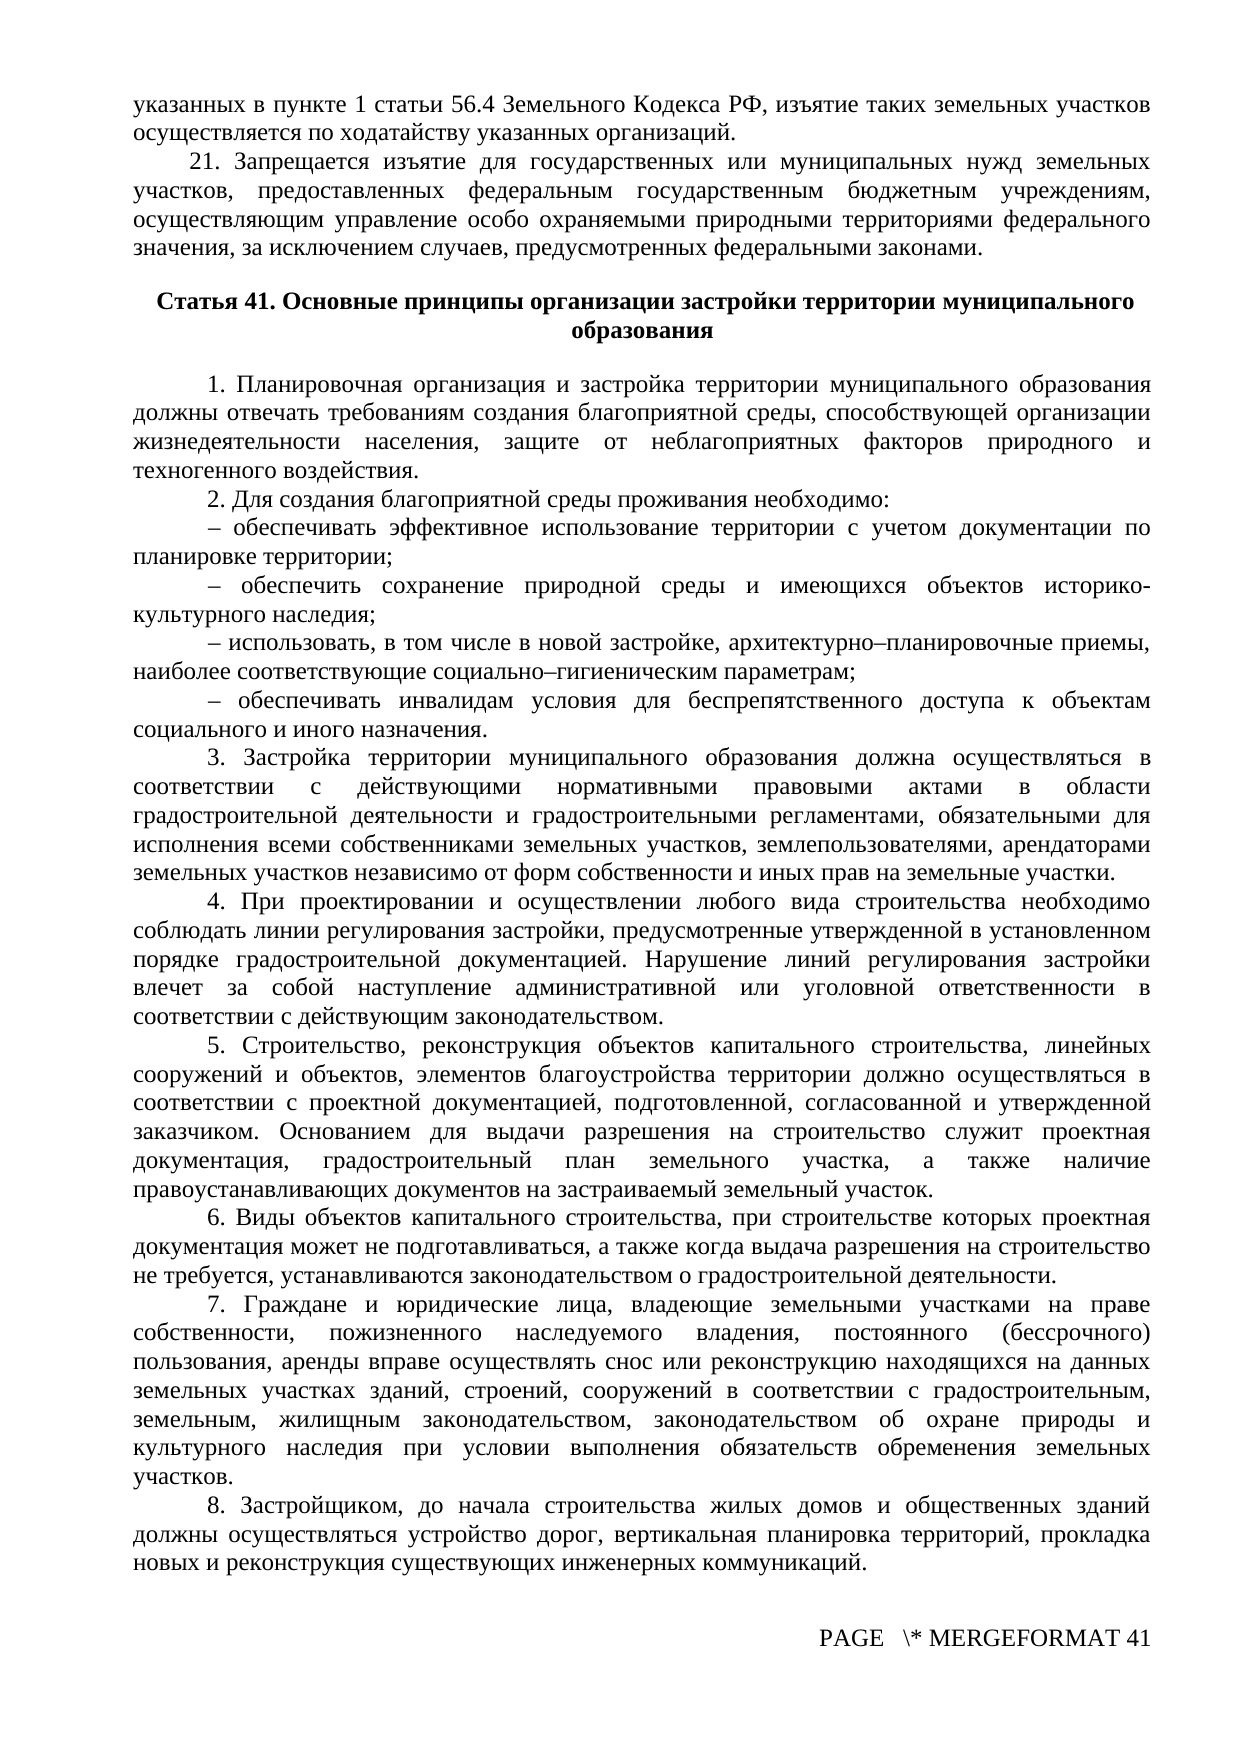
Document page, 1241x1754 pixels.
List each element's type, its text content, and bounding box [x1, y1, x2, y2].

text 21. Запрещается изъятие для государственных или муниципальных нужд земельных участков, предоставленных федеральным государственным бюджетным учреждениям, осуществляющим управление особо охраняемыми природными территориями федерального значения, за исключением случаев, предусмотренных федеральными законами. [133, 146, 1152, 261]
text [133, 89, 1152, 146]
text 1. Планировочная организация и застройка территории муниципального образования должны отвечать требованиям создания благоприятной среды, способствующей организации жизнедеятельности населения, защите от неблагоприятных факторов природного и техногенного воздействия. [133, 369, 1152, 484]
text 6. Виды объектов капитального строительства, при строительстве которых проектная документация может не подготавливаться, а также когда выдача разрешения на строительство не требуется, устанавливаются законодательством о градостроительной деятельности. [133, 1202, 1152, 1289]
text 7. Граждане и юридические лица, владеющие земельными участками на праве собственности, пожизненного наследуемого владения, постоянного (бессрочного) пользования, аренды вправе осуществлять снос или реконструкцию находящихся на данных земельных участках зданий, строений, сооружений в соответствии с градостроительным, земельным, жилищным законодательством, законодательством об охране природы и культурного наследия при условии выполнения обязательств обременения земельных участков. [133, 1289, 1152, 1490]
text 8. Застройщиком, до начала строительства жилых домов и общественных зданий должны осуществляться устройство дорог, вертикальная планировка территорий, прокладка новых и реконструкция существующих инженерных коммуникаций. [133, 1490, 1152, 1576]
text Статья 41. Основные принципы организации застройки территории муниципального образования [133, 286, 1152, 344]
text 2. Для создания благоприятной среды проживания необходимо: [133, 484, 1152, 512]
text – обеспечить сохранение природной среды и имеющихся объектов историко-культурного наследия; [133, 570, 1152, 627]
text 4. При проектировании и осуществлении любого вида строительства необходимо соблюдать линии регулирования застройки, предусмотренные утвержденной в установленном порядке градостроительной документацией. Нарушение линий регулирования застройки влечет за собой наступление административной или уголовной ответственности в соответствии с действующим законодательством. [133, 886, 1152, 1030]
text 3. Застройка территории муниципального образования должна осуществляться в соответствии с действующими нормативными правовыми актами в области градостроительной деятельности и градостроительными регламентами, обязательными для исполнения всеми собственниками земельных участков, землепользователями, арендаторами земельных участков независимо от форм собственности и иных прав на земельные участки. [133, 742, 1152, 886]
text – обеспечивать эффективное использование территории с учетом документации по планировке территории; [133, 512, 1152, 570]
text 5. Строительство, реконструкция объектов капитального строительства, линейных сооружений и объектов, элементов благоустройства территории должно осуществляться в соответствии с проектной документацией, подготовленной, согласованной и утвержденной заказчиком. Основанием для выдачи разрешения на строительство служит проектная документация, градостроительный план земельного участка, а также наличие правоустанавливающих документов на застраиваемый земельный участок. [133, 1030, 1152, 1202]
text – использовать, в том числе в новой застройке, архитектурно–планировочные приемы, наиболее соответствующие социально–гигиеническим параметрам; [133, 627, 1152, 685]
text – обеспечивать инвалидам условия для беспрепятственного доступа к объектам социального и иного назначения. [133, 685, 1152, 742]
